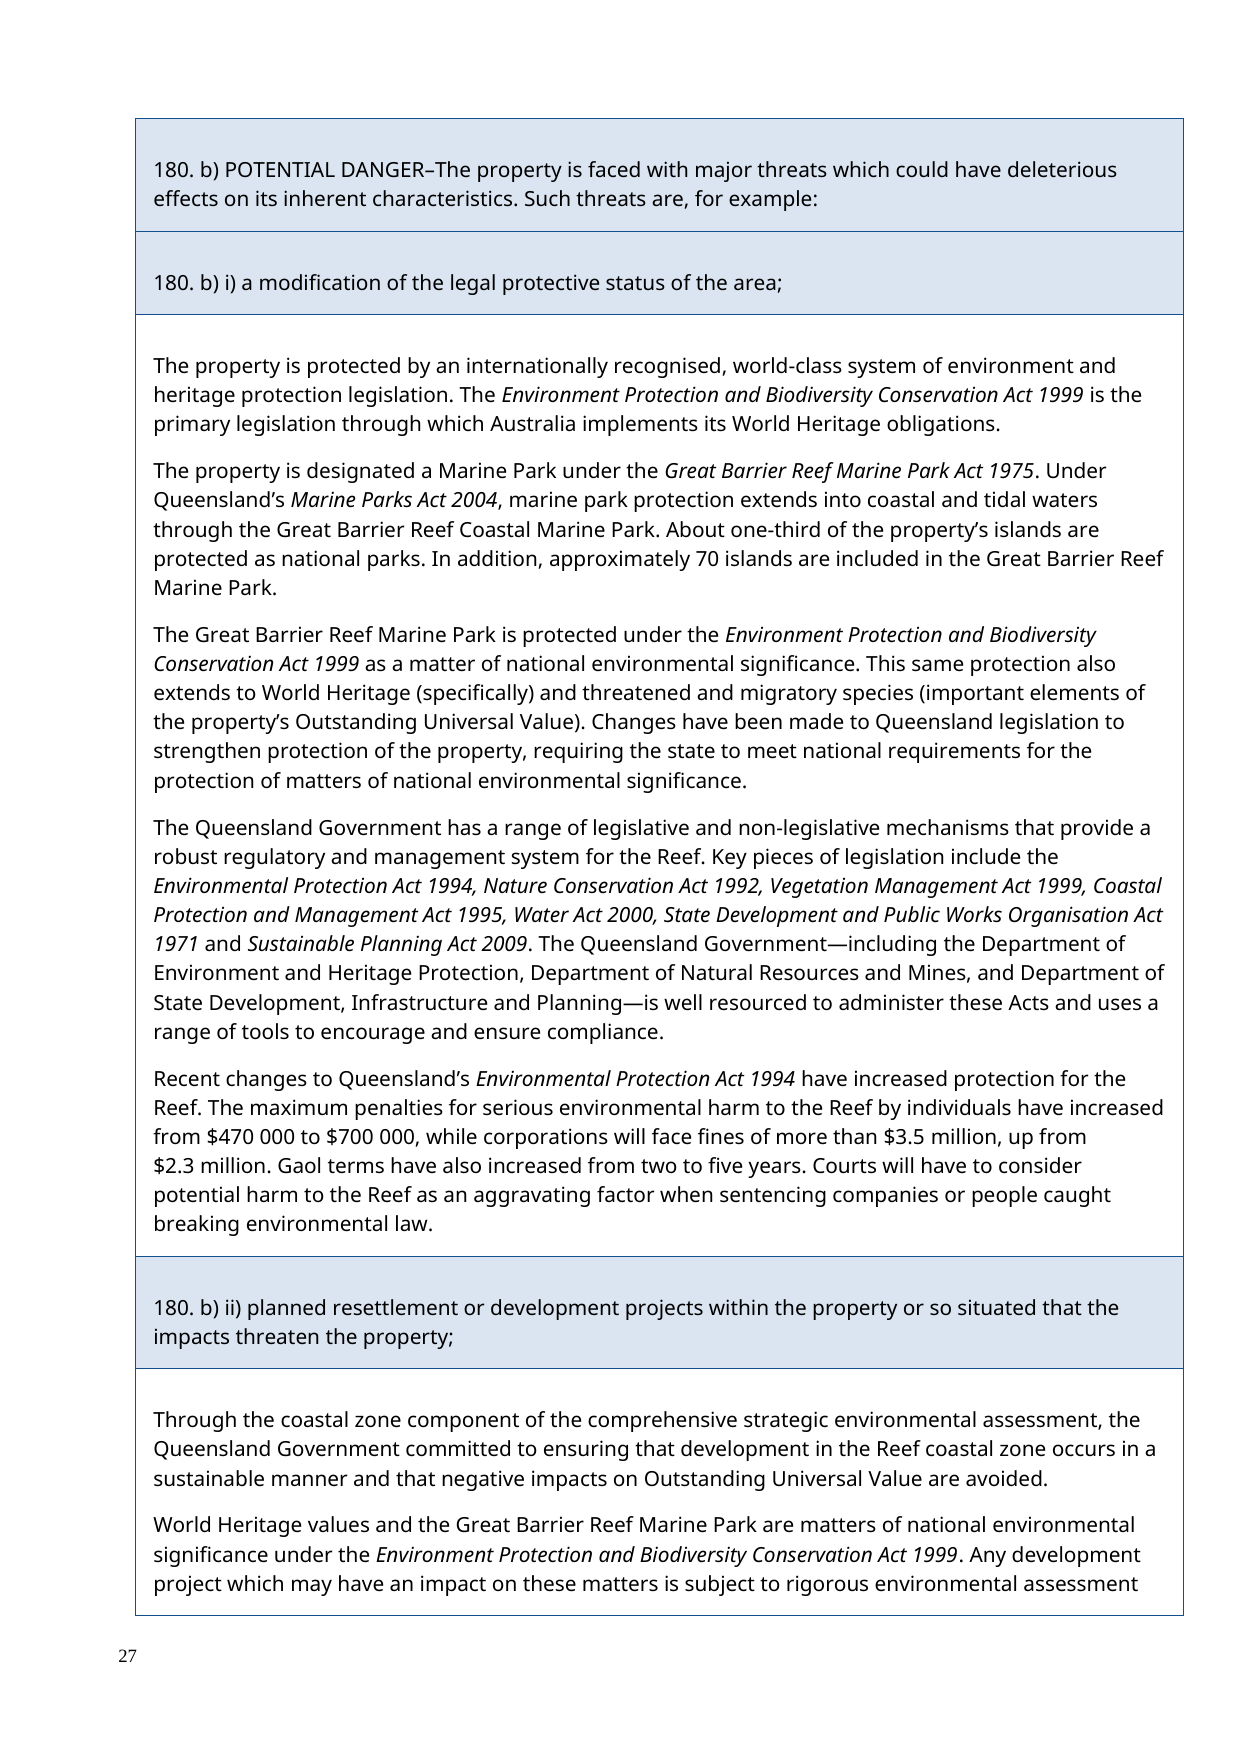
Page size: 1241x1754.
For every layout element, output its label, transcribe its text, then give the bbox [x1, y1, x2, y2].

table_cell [136, 1369, 1183, 1615]
table_cell The property is protected by an internationally recognised, world-class system of environment and heritage protection legislation. The Environment Protection and Biodiversity Conservation Act 1999 is the primary legislation through which Australia implements its World Heritage obligations. The property is designated a Marine Park under the Great Barrier Reef Marine Park Act 1975. Under Queensland’s Marine Parks Act 2004, marine park protection extends into coastal and tidal waters through the Great Barrier Reef Coastal Marine Park. About one-third of the property’s islands are protected as national parks. In addition, approximately 70 islands are included in the Great Barrier Reef Marine Park. The Great Barrier Reef Marine Park is protected under the Environment Protection and Biodiversity Conservation Act 1999 as a matter of national environmental significance. This same protection also extends to World Heritage (specifically) and threatened and migratory species (important elements of the property’s Outstanding Universal Value). Changes have been made to Queensland legislation to strengthen protection of the property, requiring the state to meet national requirements for the protection of matters of national environmental significance. The Queensland Government has a range of legislative and non-legislative mechanisms that provide a robust regulatory and management system for the Reef. Key pieces of legislation include the Environmental Protection Act 1994, Nature Conservation Act 1992, Vegetation Management Act 1999, Coastal Protection and Management Act 1995, Water Act 2000, State Development and Public Works Organisation Act 1971 and Sustainable Planning Act 2009. The Queensland Government—including the Department of Environment and Heritage Protection, Department of Natural Resources and Mines, and Department of State Development, Infrastructure and Planning—is well resourced to administer these Acts and uses a range of tools to encourage and ensure compliance. Recent changes to Queensland’s Environmental Protection Act 1994 have increased protection for the Reef. The maximum penalties for serious environmental harm to the Reef by individuals have increased from $470 000 to $700 000, while corporations will face fines of more than $3.5 million, up from $2.3 million. Gaol terms have also increased from two to five years. Courts will have to consider potential harm to the Reef as an aggravating factor when sentencing companies or people caught breaking environmental law. [136, 315, 1183, 1256]
table_cell 180. b) i) a modification of the legal protective status of the area; [136, 232, 1183, 314]
table_cell 180. b) ii) planned resettlement or development projects within the property or so situated that the impacts threaten the property; [136, 1257, 1183, 1368]
table_header 180. b) POTENTIAL DANGER–The property is faced with major threats which could have deleterious effects on its inherent characteristics. Such threats are, for example: [136, 119, 1183, 231]
